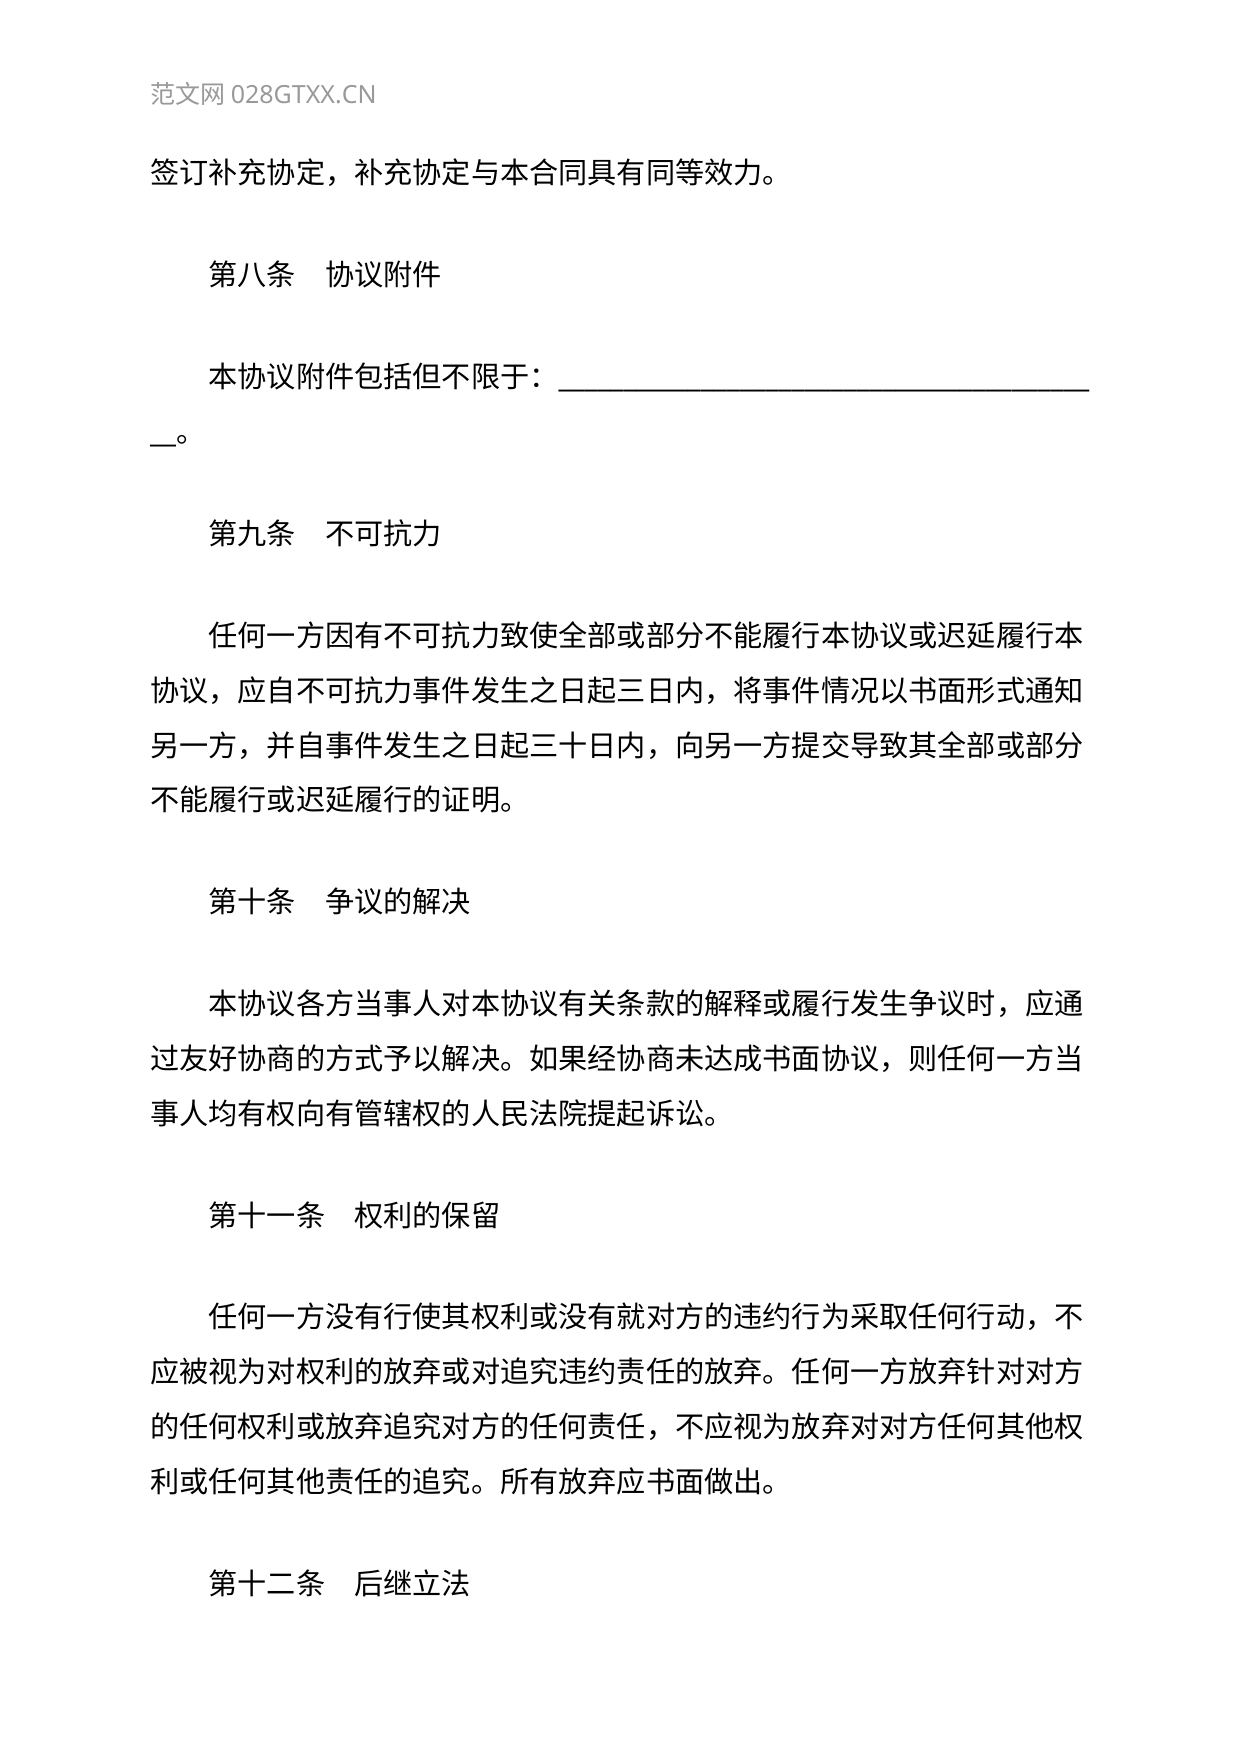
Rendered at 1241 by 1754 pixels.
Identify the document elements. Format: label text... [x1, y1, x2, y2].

text 本协议附件包括但不限于：___________________________________________。 [150, 353, 1090, 451]
text 第十一条 权利的保留 [150, 1192, 1090, 1234]
text 任何一方因有不可抗力致使全部或部分不能履行本协议或迟延履行本协议，应自不可抗力事件发生之日起三日内，将事件情况以书面形式通知另一方，并自事件发生之日起三十日内，向另一方提交导致其全部或部分不能履行或迟延履行的证明。 [150, 612, 1090, 819]
text 第十条 争议的解决 [150, 879, 1090, 921]
text 本协议各方当事人对本协议有关条款的解释或履行发生争议时，应通过友好协商的方式予以解决。如果经协商未达成书面协议，则任何一方当事人均有权向有管辖权的人民法院提起诉讼。 [150, 981, 1090, 1133]
text 任何一方没有行使其权利或没有就对方的违约行为采取任何行动，不应被视为对权利的放弃或对追究违约责任的放弃。任何一方放弃针对对方的任何权利或放弃追究对方的任何责任，不应视为放弃对对方任何其他权利或任何其他责任的追究。所有放弃应书面做出。 [150, 1294, 1090, 1501]
text 第八条 协议附件 [150, 252, 1090, 294]
text 第九条 不可抗力 [150, 511, 1090, 553]
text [150, 150, 1090, 192]
text 第十二条 后继立法 [150, 1560, 1090, 1603]
